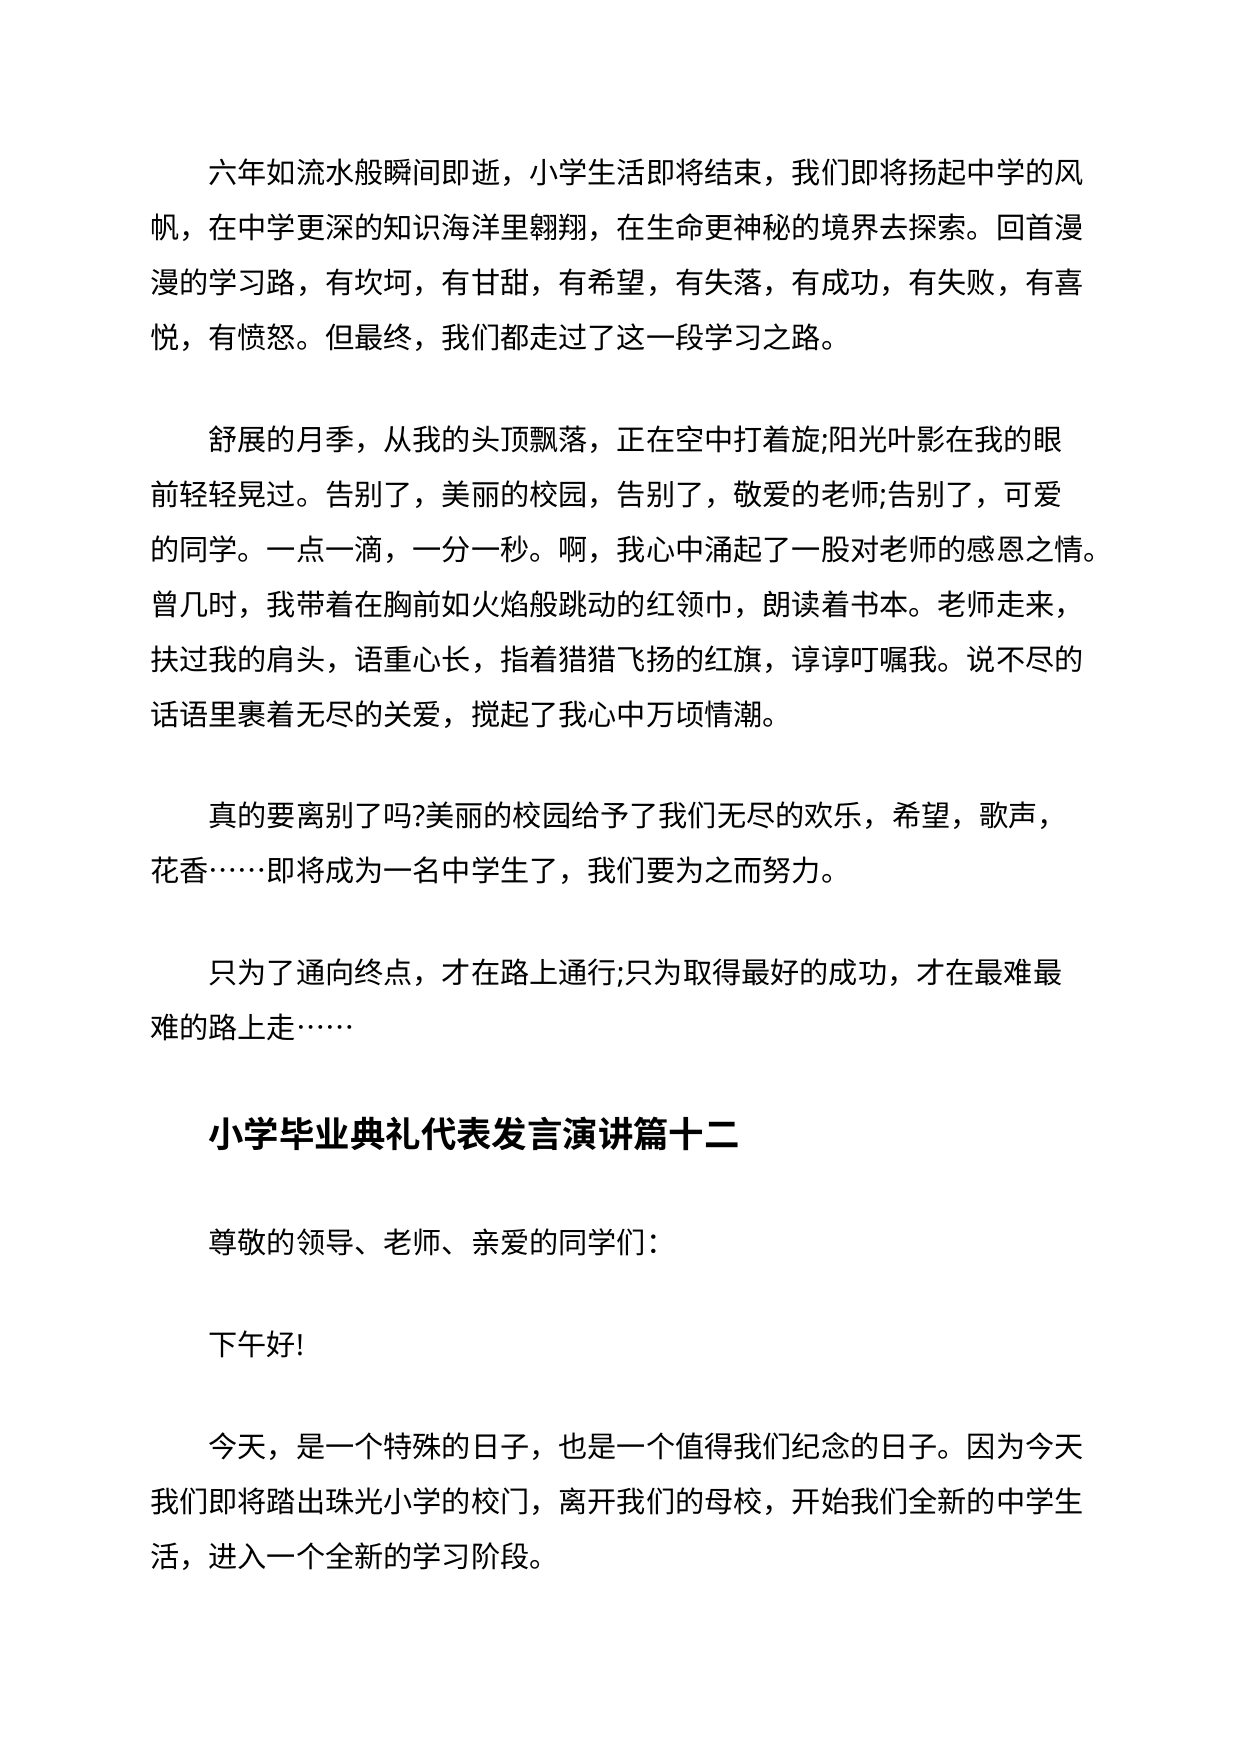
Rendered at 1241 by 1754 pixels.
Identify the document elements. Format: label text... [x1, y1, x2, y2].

text 只为了通向终点，才在路上通行;只为取得最好的成功，才在最难最难的路上走…… [150, 950, 1090, 1047]
text 舒展的月季，从我的头顶飘落，正在空中打着旋;阳光叶影在我的眼前轻轻晃过。告别了，美丽的校园，告别了，敬爱的老师;告别了，可爱的同学。一点一滴，一分一秒。啊，我心中涌起了一股对老师的感恩之情。曾几时，我带着在胸前如火焰般跳动的红领巾，朗读着书本。老师走来，扶过我的肩头，语重心长，指着猎猎飞扬的红旗，谆谆叮嘱我。说不尽的话语里裹着无尽的关爱，搅起了我心中万顷情潮。 [150, 416, 1090, 733]
text 尊敬的领导、老师、亲爱的同学们： [150, 1220, 1090, 1262]
text 小学毕业典礼代表发言演讲篇十二 [150, 1106, 1090, 1158]
text 真的要离别了吗?美丽的校园给予了我们无尽的欢乐，希望，歌声，花香……即将成为一名中学生了，我们要为之而努力。 [150, 793, 1090, 890]
text 六年如流水般瞬间即逝，小学生活即将结束，我们即将扬起中学的风帆，在中学更深的知识海洋里翱翔，在生命更神秘的境界去探索。回首漫漫的学习路，有坎坷，有甘甜，有希望，有失落，有成功，有失败，有喜悦，有愤怒。但最终，我们都走过了这一段学习之路。 [150, 150, 1090, 357]
text 今天，是一个特殊的日子，也是一个值得我们纪念的日子。因为今天我们即将踏出珠光小学的校门，离开我们的母校，开始我们全新的中学生活，进入一个全新的学习阶段。 [150, 1424, 1090, 1576]
text 下午好! [150, 1322, 1090, 1364]
